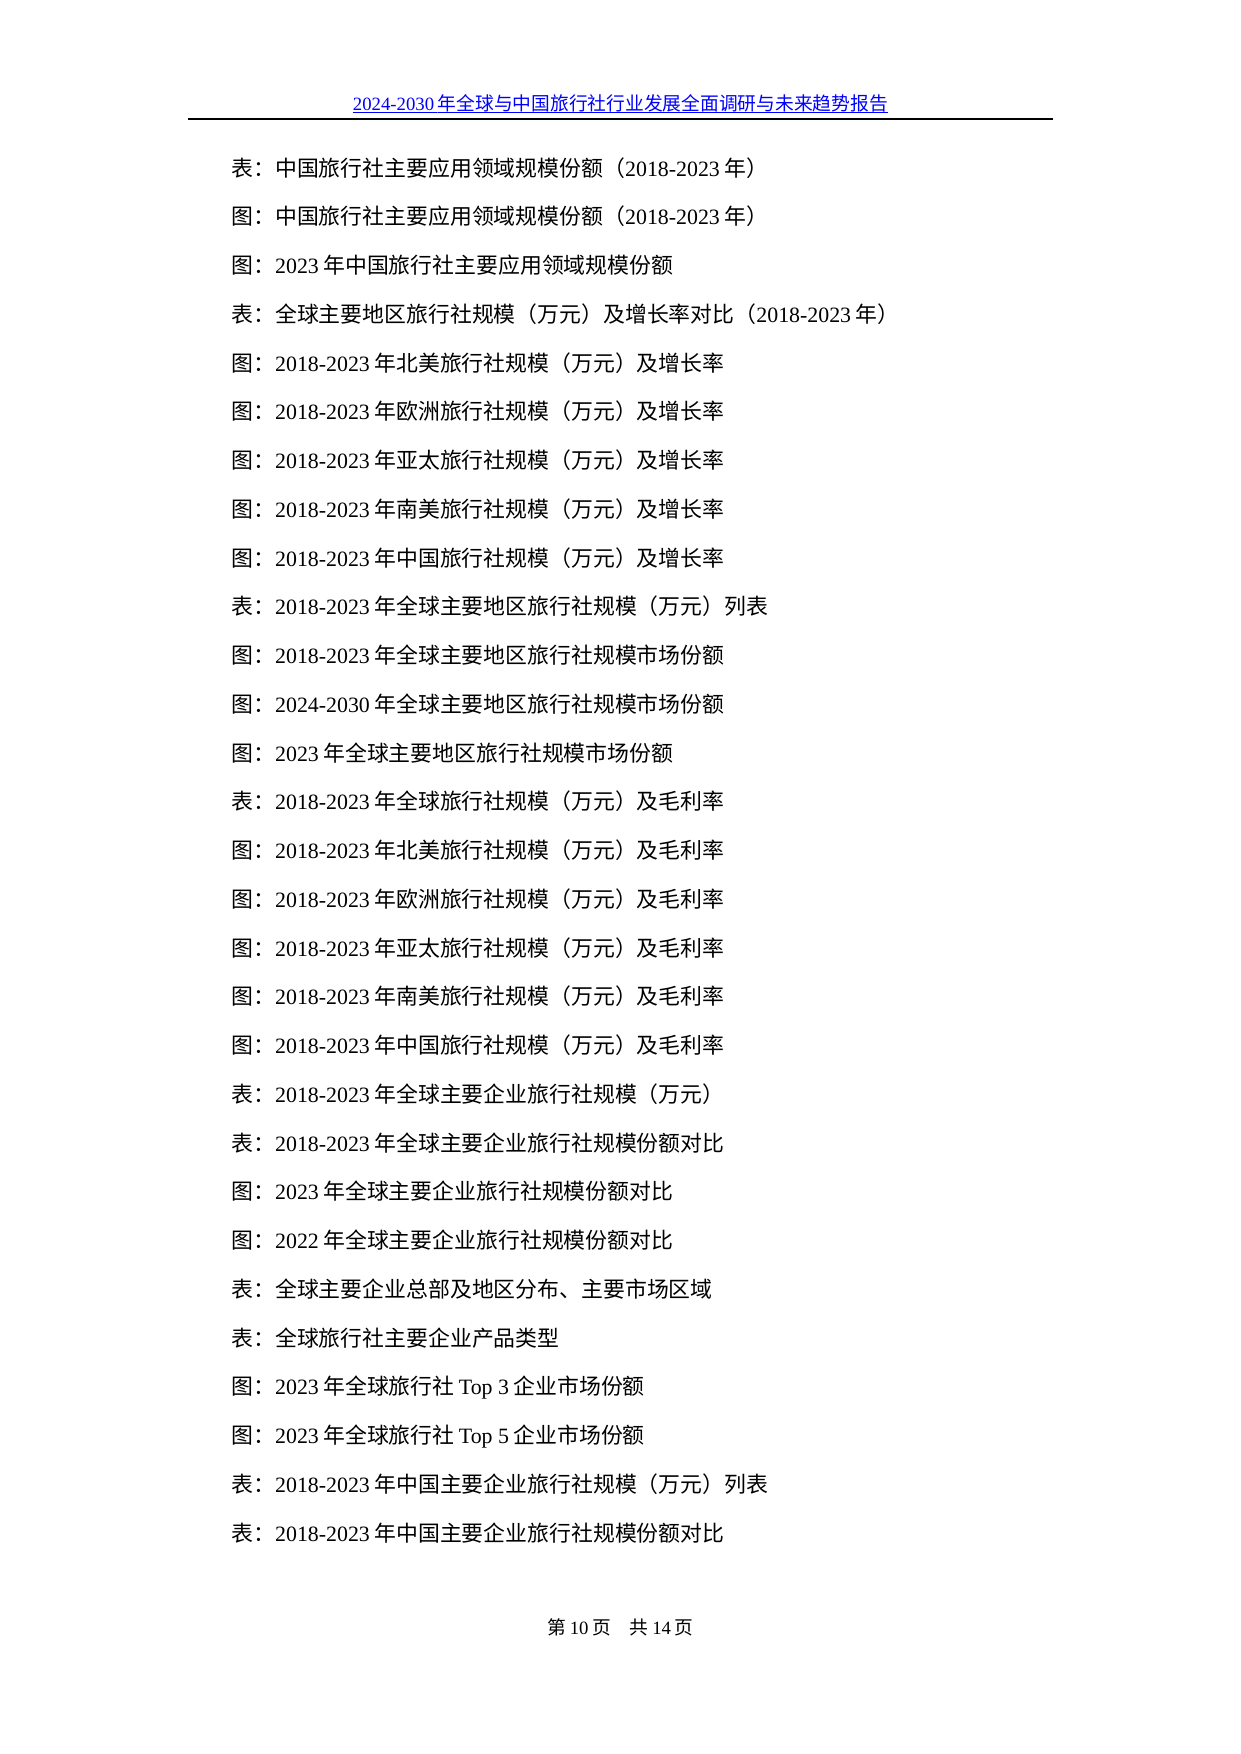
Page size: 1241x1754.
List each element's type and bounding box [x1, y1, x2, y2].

text [187, 150, 1053, 1548]
